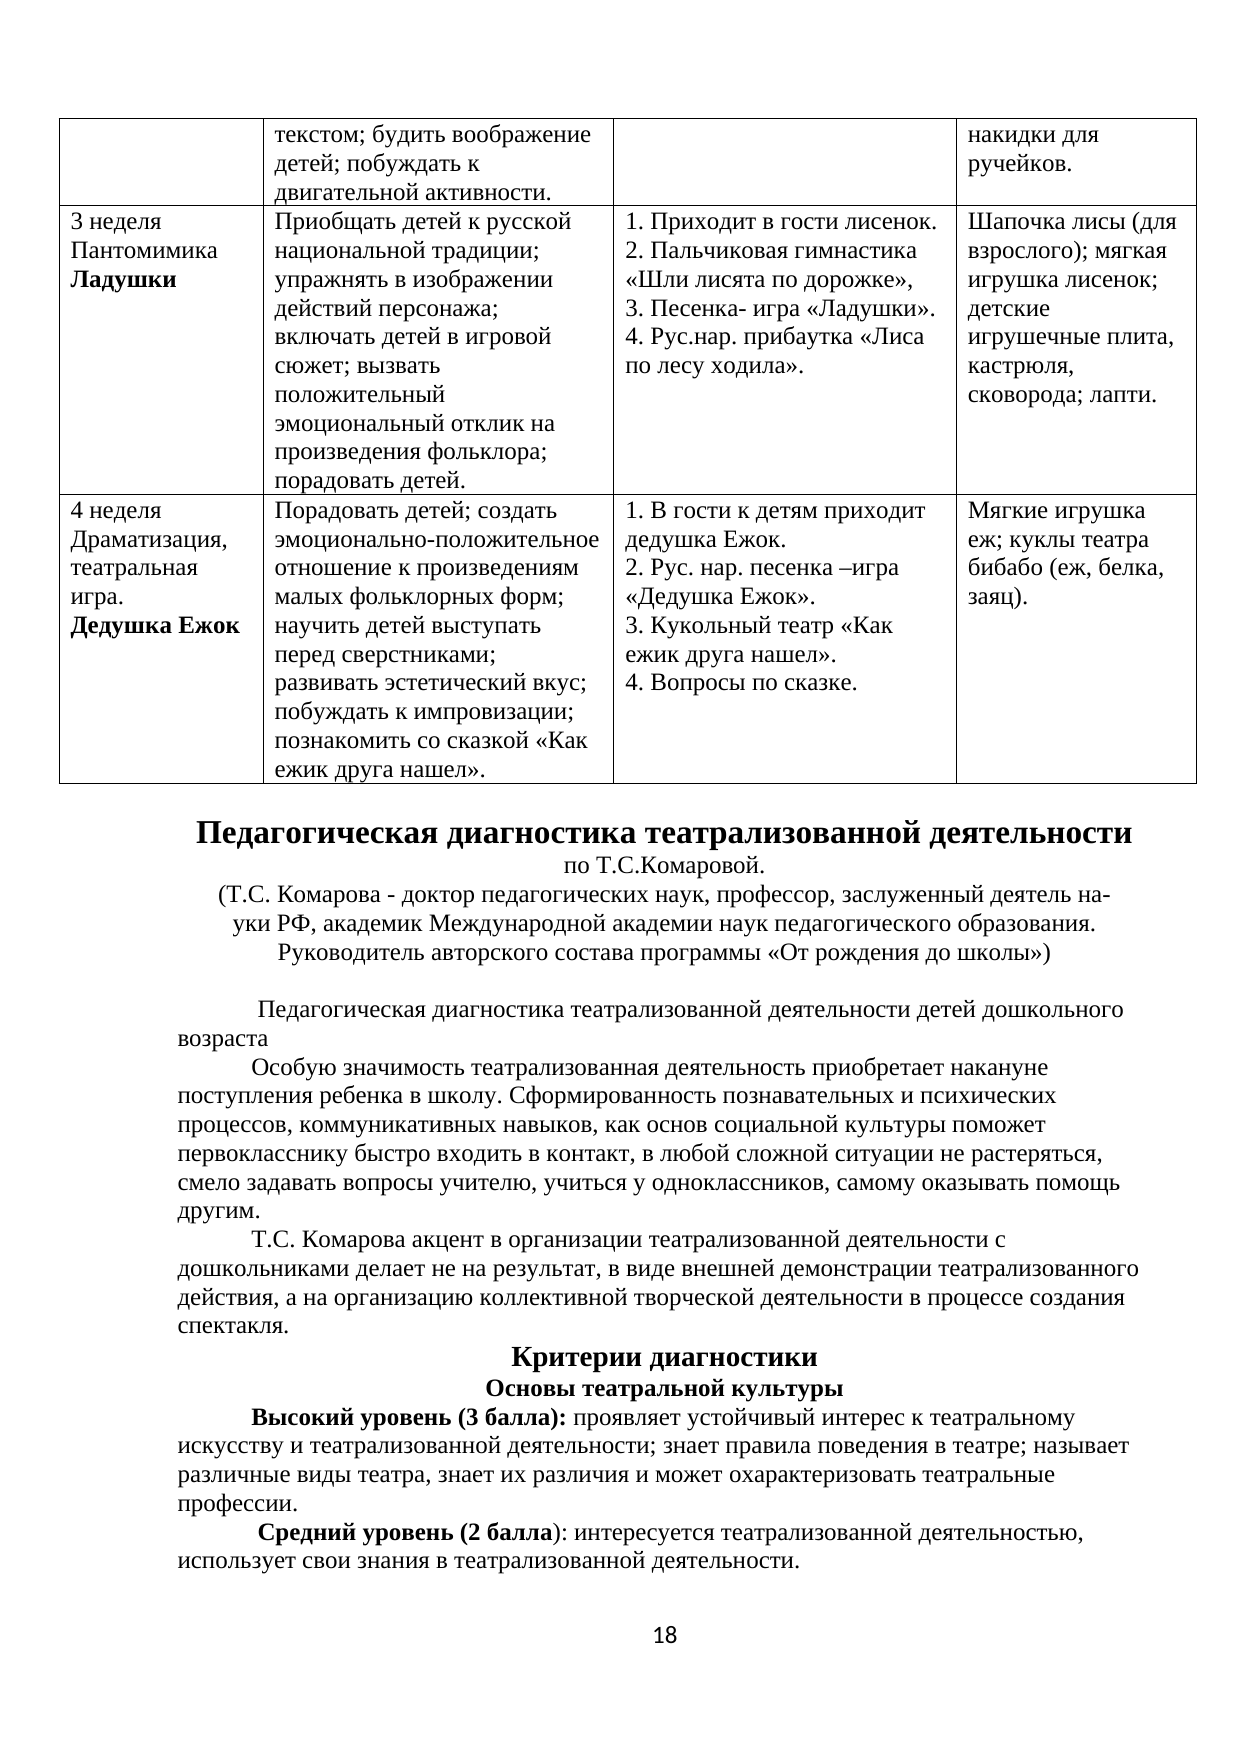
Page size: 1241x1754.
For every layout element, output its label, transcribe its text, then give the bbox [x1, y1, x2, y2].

text Высокий уровень (3 балла): проявляет устойчивый интерес к театральному искусству и театрализованной деятельности; знает правила поведения в театре; называет различные виды театра, знает их различия и может охарактеризовать театральные профессии. [177, 1402, 1152, 1517]
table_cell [60, 119, 263, 205]
text Критерии диагностики [177, 1339, 1152, 1373]
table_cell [957, 119, 1196, 205]
text по Т.С.Комаровой. [177, 851, 1152, 879]
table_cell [614, 119, 956, 205]
table_cell Мягкие игрушка еж; куклы театра бибабо (еж, белка, заяц). [957, 495, 1196, 782]
text уки РФ, академик Международной академии наук педагогического образования. Руководитель авторского состава программы «От рождения до школы») [177, 908, 1152, 966]
text Педагогическая диагностика театрализованной деятельности детей дошкольного возраста [177, 994, 1152, 1052]
table_cell Приобщать детей к русской национальной традиции; упражнять в изображении действий персонажа; включать детей в игровой сюжет; вызвать положительный эмоциональный отклик на произведения фольклора; порадовать детей. [264, 206, 613, 494]
table_cell 3 неделя Пантомимика Ладушки [60, 206, 263, 494]
table_cell Порадовать детей; создать эмоционально-положительное отношение к произведениям малых фольклорных форм; научить детей выступать перед сверстниками; развивать эстетический вкус; побуждать к импровизации; познакомить со сказкой «Как ежик друга нашел». [264, 495, 613, 782]
text Основы театральной культуры [177, 1373, 1152, 1402]
table_cell 1. Приходит в гости лисенок. 2. Пальчиковая гимнастика «Шли лисята по дорожке», 3. Песенка- игра «Ладушки». 4. Рус.нар. прибаутка «Лиса по лесу ходила». [614, 206, 956, 494]
table_cell Шапочка лисы (для взрослого); мягкая игрушка лисенок; детские игрушечные плита, кастрюля, сковорода; лапти. [957, 206, 1196, 494]
text (Т.С. Комарова - доктор педагогических наук, профессор, заслуженный деятель на- [177, 879, 1152, 908]
text Средний уровень (2 балла): интересуется театрализованной деятельностью, использует свои знания в театрализованной деятельности. [177, 1517, 1152, 1574]
table_cell 1. В гости к детям приходит дедушка Ежок. 2. Рус. нар. песенка –игра «Дедушка Ежок». 3. Кукольный театр «Как ежик друга нашел». 4. Вопросы по сказке. [614, 495, 956, 782]
table_cell 4 неделя Драматизация, театральная игра. Дедушка Ежок [60, 495, 263, 782]
text Педагогическая диагностика театрализованной деятельности [177, 812, 1152, 851]
text Особую значимость театрализованная деятельность приобретает накануне поступления ребенка в школу. Сформированность познавательных и психических процессов, коммуникативных навыков, как основ социальной культуры поможет первокласснику быстро входить в контакт, в любой сложной ситуации не растеряться, смело задавать вопросы учителю, учиться у одноклассников, самому оказывать помощь другим. [177, 1052, 1152, 1224]
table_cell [264, 119, 613, 205]
text Т.С. Комарова акцент в организации театрализованной деятельности с дошкольниками делает не на результат, в виде внешней демонстрации театрализованного действия, а на организацию коллективной творческой деятельности в процессе создания спектакля. [177, 1224, 1152, 1339]
